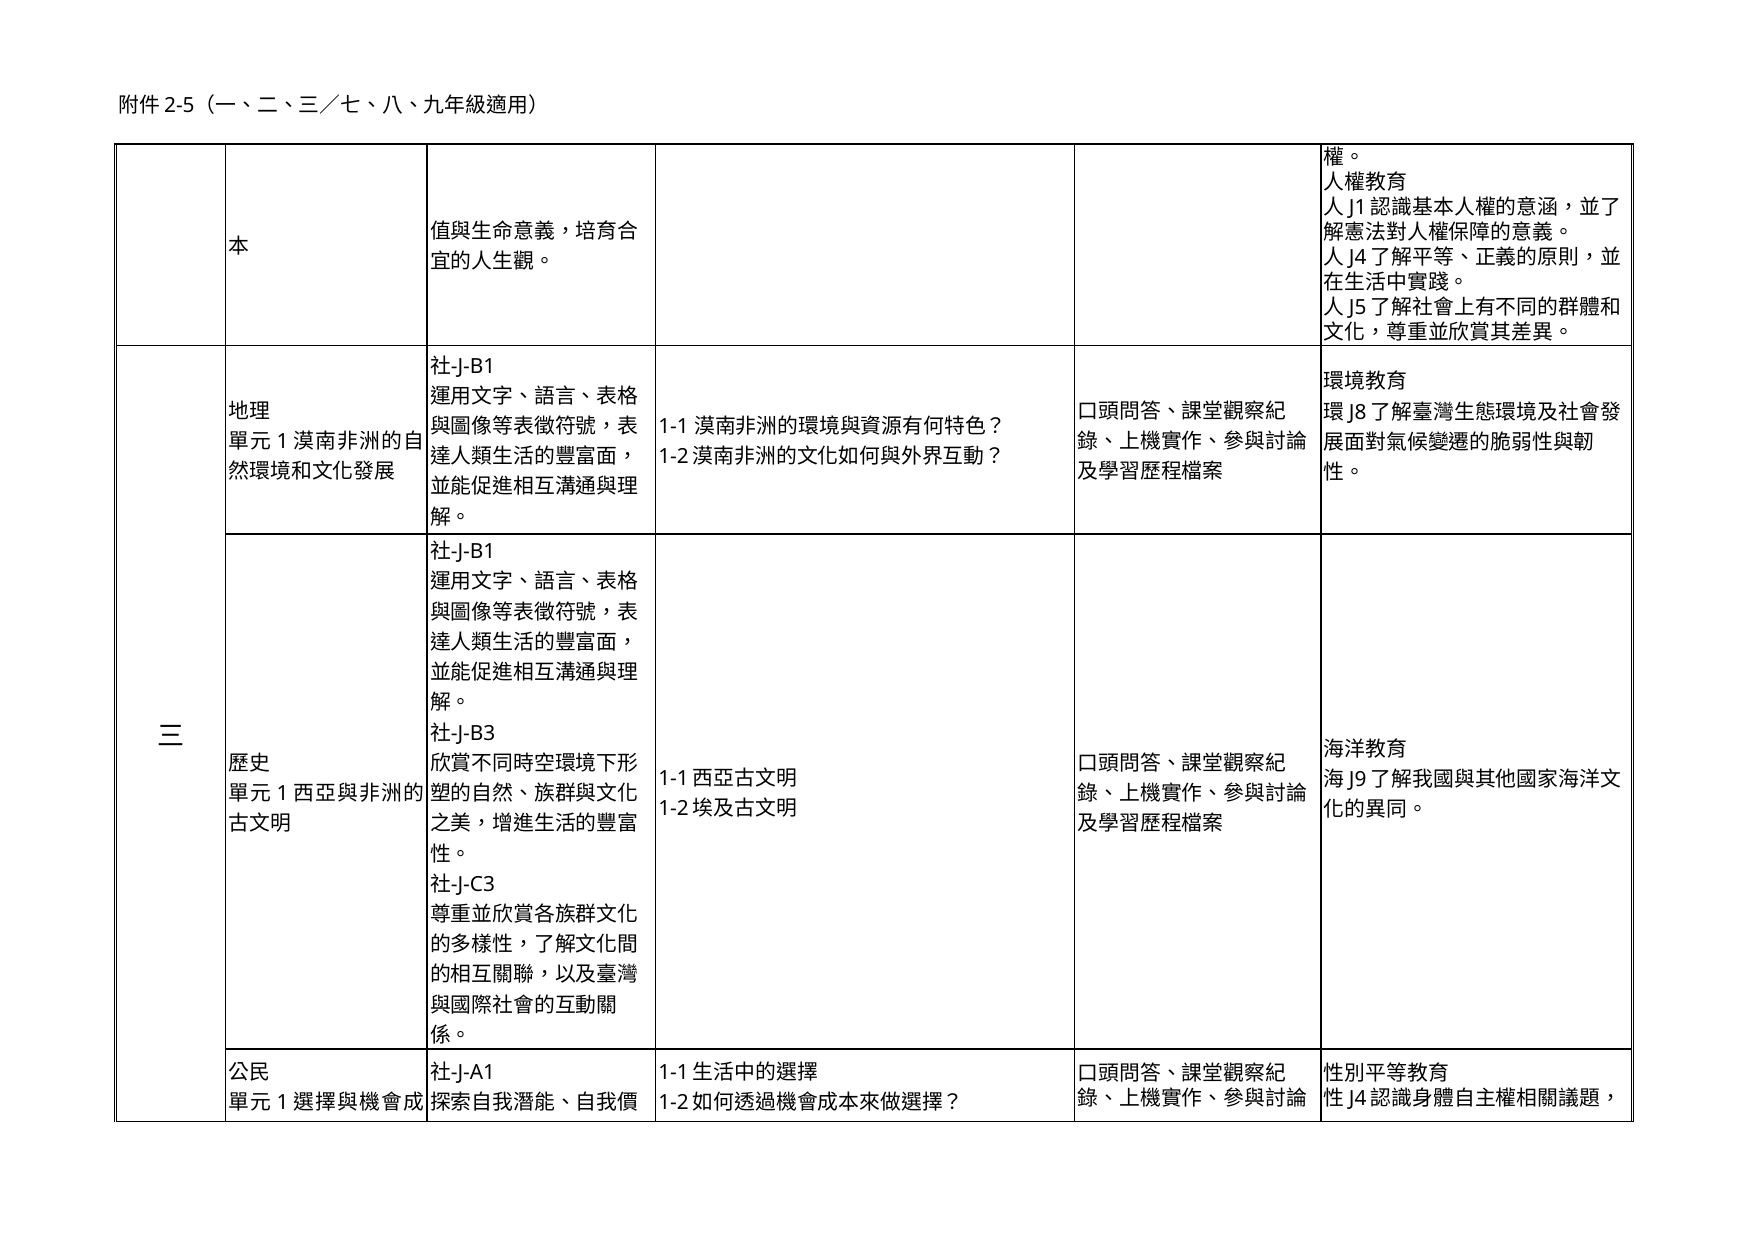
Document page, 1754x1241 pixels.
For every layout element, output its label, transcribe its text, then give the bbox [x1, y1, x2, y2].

table_cell 社-J-B1 運用文字、語言、表格與圖像等表徵符號，表達人類生活的豐富面，並能促進相互溝通與理解。 [428, 346, 655, 533]
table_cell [1075, 145, 1320, 344]
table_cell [656, 1050, 1074, 1121]
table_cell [1322, 1050, 1631, 1121]
table_cell 社-J-B1 運用文字、語言、表格與圖像等表徵符號，表達人類生活的豐富面，並能促進相互溝通與理解。 社-J-B3 欣賞不同時空環境下形塑的自然、族群與文化之美，增進生活的豐富 性。 社-J-C3 尊重並欣賞各族群文化的多樣性，了解文化間的相互關聯，以及臺灣與國際社會的互動關係。 [428, 535, 655, 1048]
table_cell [656, 145, 1074, 344]
table_cell 口頭問答、課堂觀察紀錄、上機實作、參與討論及學習歷程檔案 [1075, 346, 1320, 533]
table_cell 1-1 漠南非洲的環境與資源有何特色？ 1-2漠南非洲的文化如何與外界互動？ [656, 346, 1074, 533]
table_cell 環境教育 環J8了解臺灣生態環境及社會發展面對氣候變遷的脆弱性與韌性。 [1322, 346, 1631, 533]
table_cell 口頭問答、課堂觀察紀錄、上機實作、參與討論及學習歷程檔案 [1075, 535, 1320, 1048]
table_cell 公民 單元1選擇與機會成本 [226, 145, 426, 344]
table_cell 1-1西亞古文明 1-2埃及古文明 [656, 535, 1074, 1048]
table_cell 歷史 單元1西亞與非洲的古文明 [226, 535, 426, 1048]
table_cell 地理 單元1漠南非洲的自然環境和文化發展 [226, 346, 426, 533]
table_cell 海洋教育 海J9了解我國與其他國家海洋文化的異同。 [1322, 535, 1631, 1048]
table_cell 公民 單元1選擇與機會成本 [226, 1050, 426, 1121]
table_cell 三 [117, 346, 225, 1121]
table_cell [428, 145, 655, 344]
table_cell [1075, 1050, 1320, 1121]
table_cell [428, 1050, 655, 1121]
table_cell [1322, 145, 1631, 344]
